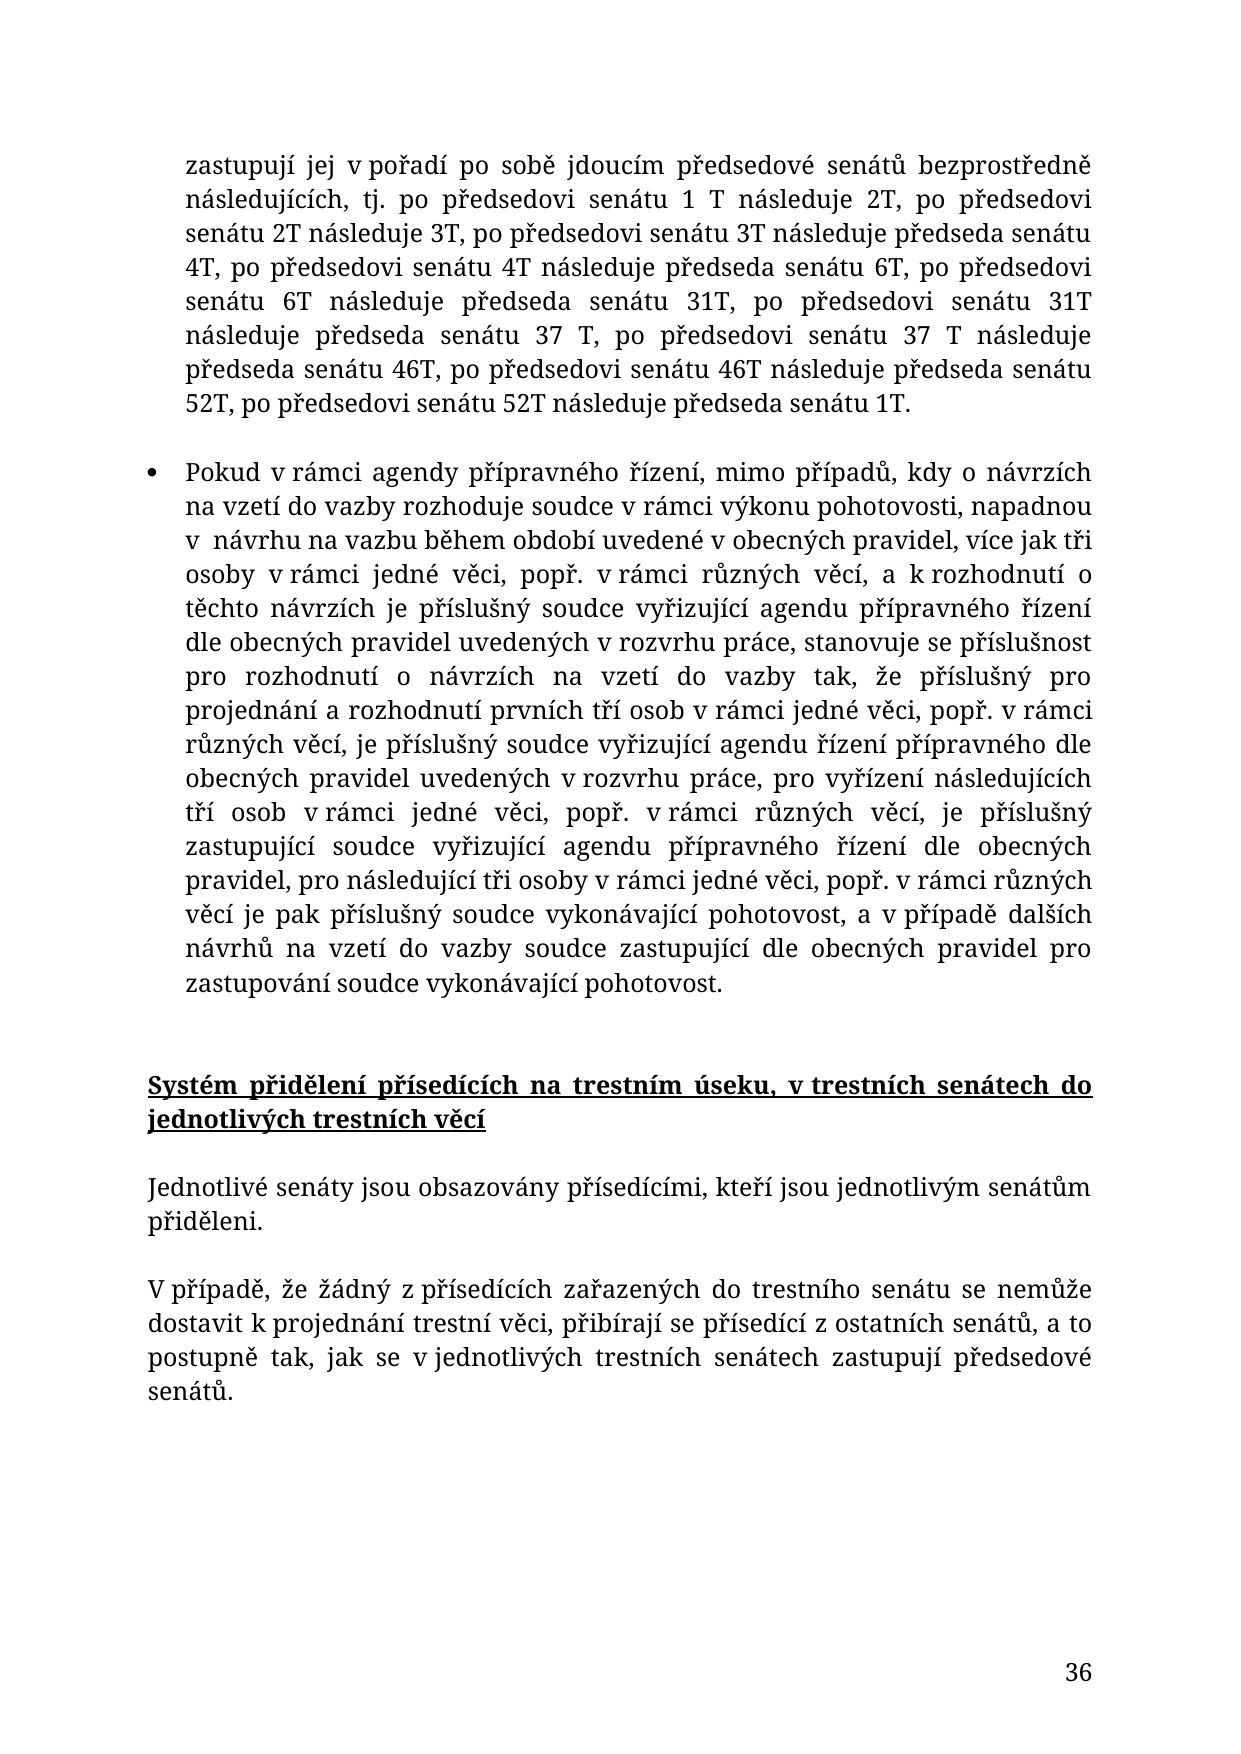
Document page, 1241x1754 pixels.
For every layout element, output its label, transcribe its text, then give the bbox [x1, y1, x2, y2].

list V případě, že žádný z přísedících zařazených do trestního senátu se nemůže dostavit k projednání trestní věci, přibírají se přísedící z ostatních senátů, a to postupně tak, jak se v jednotlivých trestních senátech zastupují předsedové senátů. [148, 1272, 1092, 1408]
list Pokud v rámci agendy přípravného řízení, mimo případů, kdy o návrzích na vzetí do vazby rozhoduje soudce v rámci výkonu pohotovosti, napadnou v návrhu na vazbu během období uvedené v obecných pravidel, více jak tři osoby v rámci jedné věci, popř. v rámci různých věcí, a k rozhodnutí o těchto návrzích je příslušný soudce vyřizující agendu přípravného řízení dle obecných pravidel uvedených v rozvrhu práce, stanovuje se příslušnost pro rozhodnutí o návrzích na vzetí do vazby tak, že příslušný pro projednání a rozhodnutí prvních tří osob v rámci jedné věci, popř. v rámci různých věcí, je příslušný soudce vyřizující agendu řízení přípravného dle obecných pravidel uvedených v rozvrhu práce, pro vyřízení následujících tří osob v rámci jedné věci, popř. v rámci různých věcí, je příslušný zastupující soudce vyřizující agendu přípravného řízení dle obecných pravidel, pro následující tři osoby v rámci jedné věci, popř. v rámci různých věcí je pak příslušný soudce vykonávající pohotovost, a v případě dalších návrhů na vzetí do vazby soudce zastupující dle obecných pravidel pro zastupování soudce vykonávající pohotovost. [148, 454, 1092, 999]
list Jednotlivé senáty jsou obsazovány přísedícími, kteří jsou jednotlivým senátům přiděleni. [148, 1169, 1092, 1238]
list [148, 148, 1092, 420]
text Systém přidělení přísedících na trestním úseku, v trestních senátech do jednotlivých trestních věcí [148, 1067, 1092, 1096]
text Systém přidělení přísedících na trestním úseku, v trestních senátech do jednotlivých trestních věcí [148, 1098, 1092, 1136]
